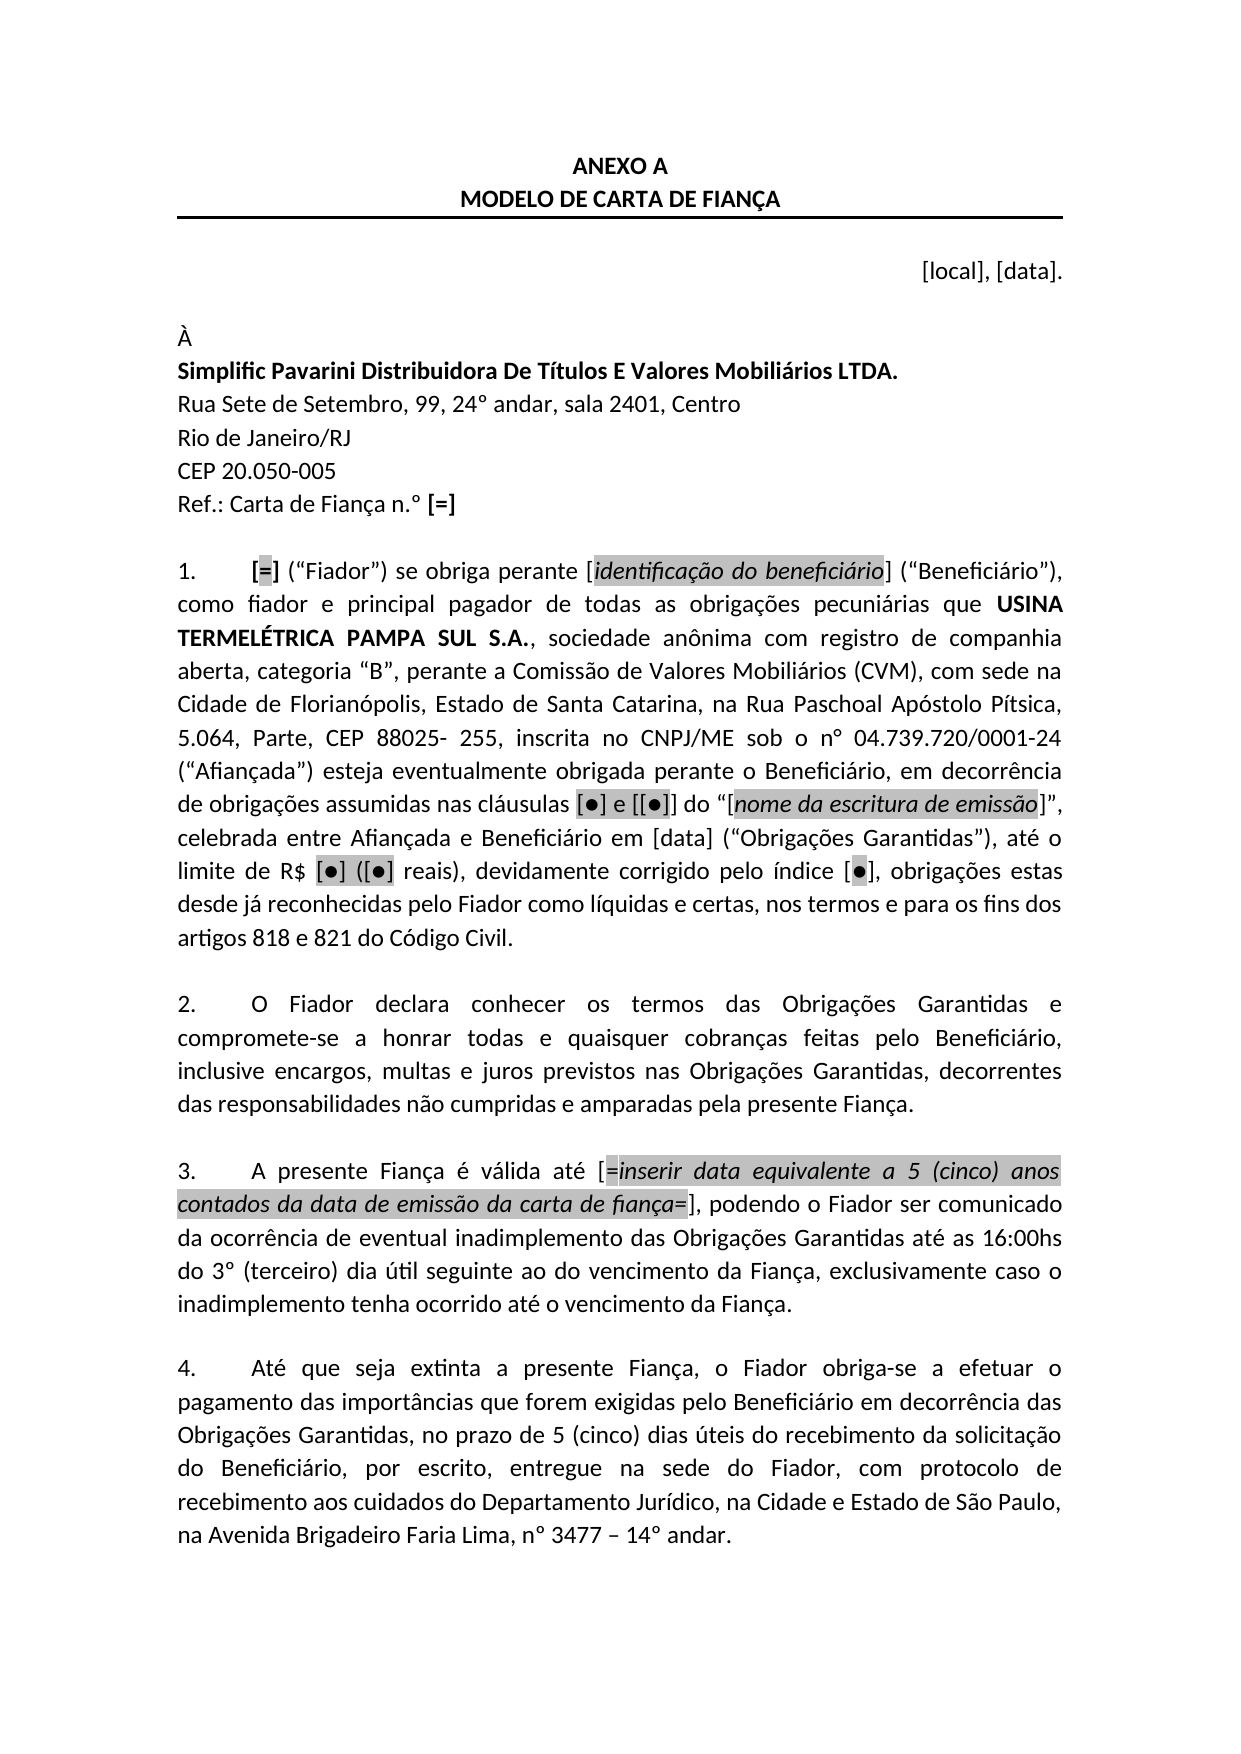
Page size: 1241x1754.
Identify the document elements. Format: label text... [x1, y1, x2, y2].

list [=] (“Fiador”) se obriga perante [identificação do beneficiário] (“Beneficiário”), como fiador e principal pagador de todas as obrigações pecuniárias que USINA TERMELÉTRICA PAMPA SUL S.A., sociedade anônima com registro de companhia aberta, categoria “B”, perante a Comissão de Valores Mobiliários (CVM), com sede na Cidade de Florianópolis, Estado de Santa Catarina, na Rua Paschoal Apóstolo Pítsica, 5.064, Parte, CEP 88025- 255, inscrita no CNPJ/ME sob o n° 04.739.720/0001-24 (“Afiançada”) esteja eventualmente obrigada perante o Beneficiário, em decorrência de obrigações assumidas nas cláusulas [●] e [[●]] do “[nome da escritura de emissão]”, celebrada entre Afiançada e Beneficiário em [data] (“Obrigações Garantidas”), até o limite de R$ [●] ([●] reais), devidamente corrigido pelo índice [●], obrigações estas desde já reconhecidas pelo Fiador como líquidas e certas, nos termos e para os fins dos artigos 818 e 821 do Código Civil. [177, 553, 1063, 953]
text ANEXO A MODELO DE CARTA DE FIANÇA [177, 148, 1063, 216]
list O Fiador declara conhecer os termos das Obrigações Garantidas e compromete-se a honrar todas e quaisquer cobranças feitas pelo Beneficiário, inclusive encargos, multas e juros previstos nas Obrigações Garantidas, decorrentes das responsabilidades não cumpridas e amparadas pela presente Fiança. [177, 986, 1063, 1119]
text Ref.: Carta de Fiança n.º [=] [177, 486, 1063, 519]
text Simplific Pavarini Distribuidora De Títulos E Valores Mobiliários LTDA. [177, 353, 1063, 386]
text Rua Sete de Setembro, 99, 24º andar, sala 2401, Centro [177, 386, 1063, 419]
text Rio de Janeiro/RJ [177, 419, 1063, 453]
text [local], [data]. [177, 253, 1063, 286]
list Até que seja extinta a presente Fiança, o Fiador obriga-se a efetuar o pagamento das importâncias que forem exigidas pelo Beneficiário em decorrência das Obrigações Garantidas, no prazo de 5 (cinco) dias úteis do recebimento da solicitação do Beneficiário, por escrito, entregue na sede do Fiador, com protocolo de recebimento aos cuidados do Departamento Jurídico, na Cidade e Estado de São Paulo, na Avenida Brigadeiro Faria Lima, nº 3477 – 14º andar. [177, 1350, 1063, 1550]
text CEP 20.050-005 [177, 453, 1063, 486]
text À [177, 319, 1063, 353]
list A presente Fiança é válida até [=inserir data equivalente a 5 (cinco) anos contados da data de emissão da carta de fiança=], podendo o Fiador ser comunicado da ocorrência de eventual inadimplemento das Obrigações Garantidas até as 16:00hs do 3º (terceiro) dia útil seguinte ao do vencimento da Fiança, exclusivamente caso o inadimplemento tenha ocorrido até o vencimento da Fiança. [177, 1153, 1063, 1319]
